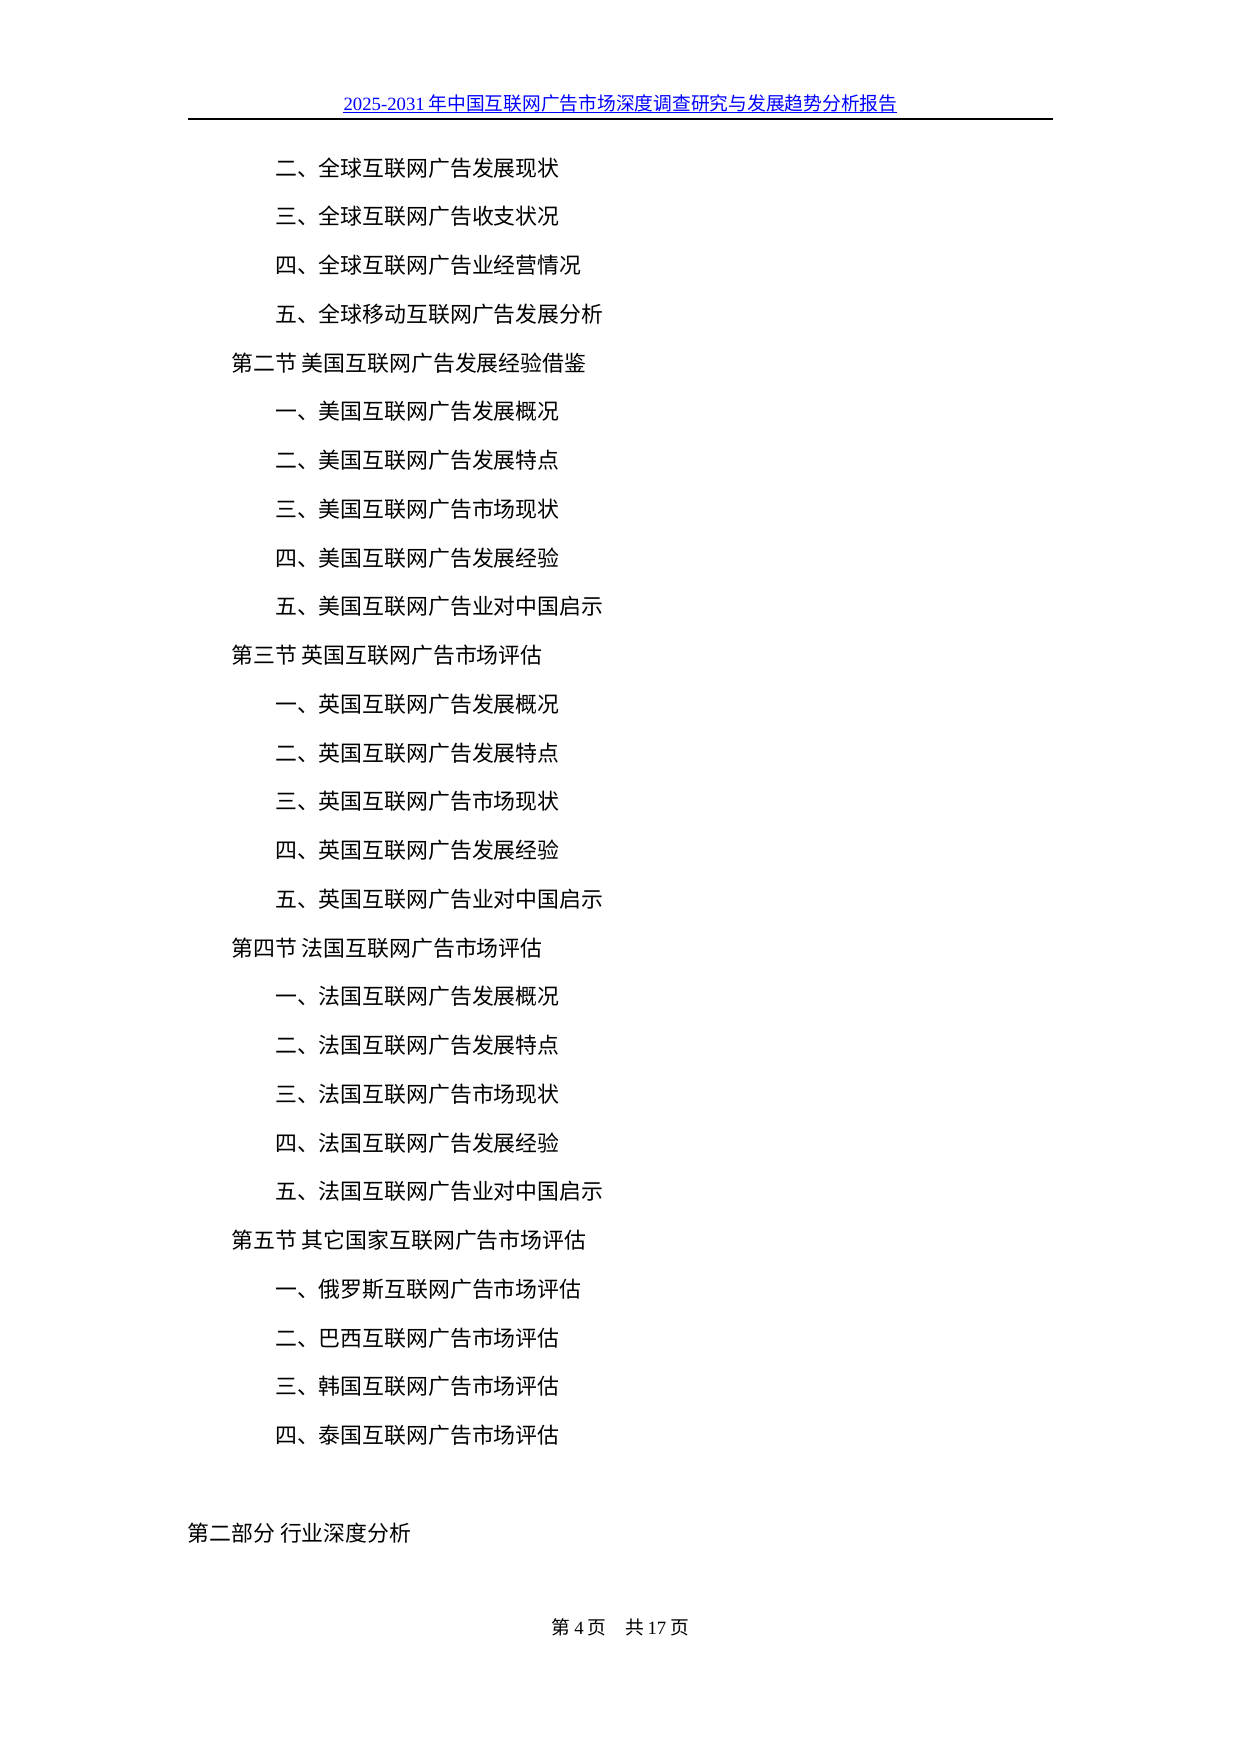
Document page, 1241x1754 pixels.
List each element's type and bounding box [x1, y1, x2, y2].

text [187, 150, 1053, 1548]
